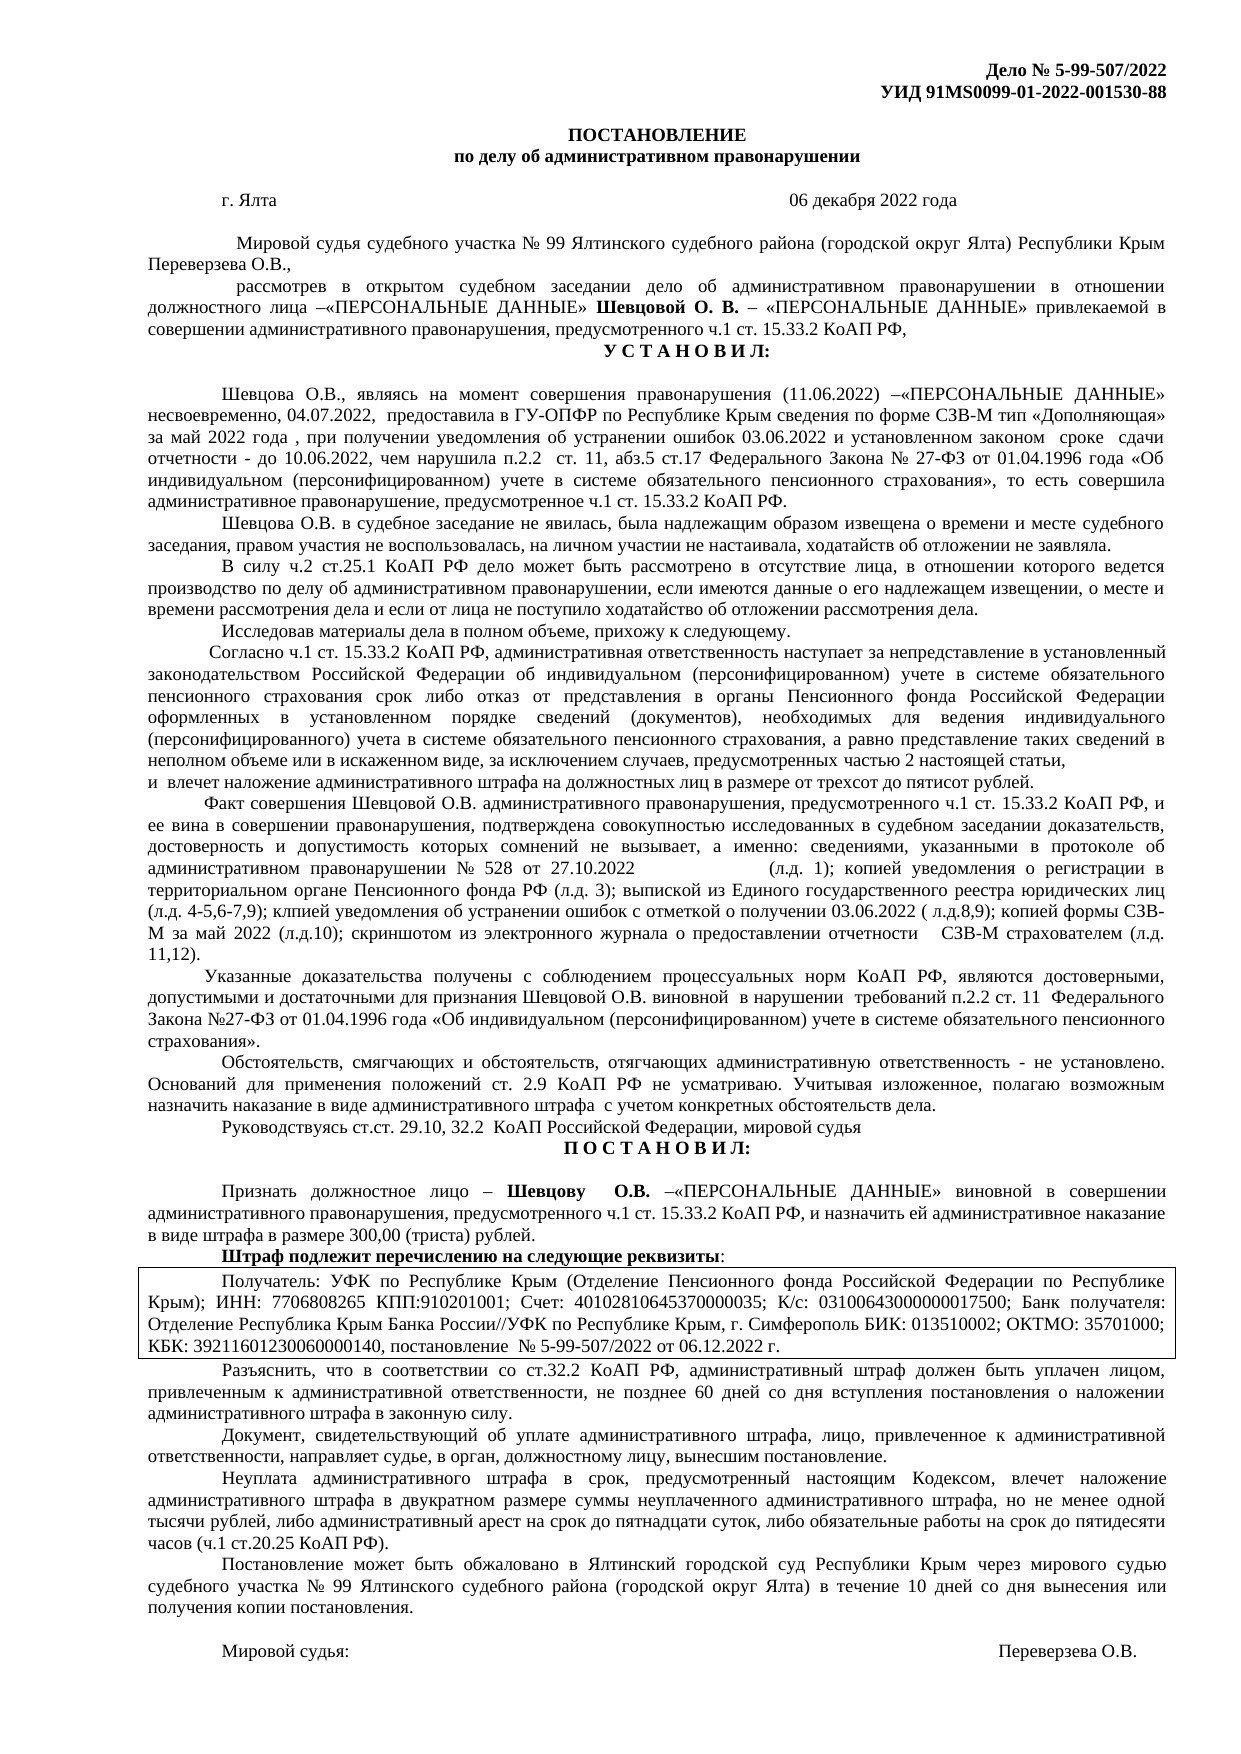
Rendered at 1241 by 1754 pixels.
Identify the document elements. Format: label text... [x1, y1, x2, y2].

text и влечет наложение административного штрафа на должностных лиц в размере от трехсот до пятисот рублей. [148, 771, 1167, 792]
title ПОСТАНОВЛЕНИЕ [148, 124, 1167, 145]
title Дело № 5-99-507/2022 [148, 59, 1167, 81]
text Штраф подлежит перечислению на следующие реквизиты: [148, 1245, 1167, 1267]
text Обстоятельств, смягчающих и обстоятельств, отягчающих административную ответственность - не установлено. Оснований для применения положений ст. 2.9 КоАП РФ не усматриваю. Учитывая изложенное, полагаю возможным назначить наказание в виде административного штрафа с учетом конкретных обстоятельств дела. [148, 1051, 1167, 1116]
text Мировой судья судебного участка № 99 Ялтинского судебного района (городской округ Ялта) Республики Крым Переверзева О.В., [148, 232, 1167, 275]
text Шевцова О.В. в судебное заседание не явилась, была надлежащим образом извещена о времени и месте судебного заседания, правом участия не воспользовалась, на личном участии не настаивала, ходатайств об отложении не заявляла. [148, 512, 1167, 555]
text по делу об административном правонарушении [148, 145, 1167, 167]
text В силу ч.2 ст.25.1 КоАП РФ дело может быть рассмотрено в отсутствие лица, в отношении которого ведется производство по делу об административном правонарушении, если имеются данные о его надлежащем извещении, о месте и времени рассмотрения дела и если от лица не поступило ходатайство об отложении рассмотрения дела. [148, 555, 1167, 620]
text Руководствуясь ст.ст. 29.10, 32.2 КоАП Российской Федерации, мировой судья [148, 1116, 1167, 1137]
text Постановление может быть обжаловано в Ялтинский городской суд Республики Крым через мирового судью судебного участка № 99 Ялтинского судебного района (городской округ Ялта) в течение 10 дней со дня вынесения или получения копии постановления. [148, 1553, 1167, 1618]
text Разъяснить, что в соответствии со ст.32.2 КоАП РФ, административный штраф должен быть уплачен лицом, привлеченным к административной ответственности, не позднее 60 дней со дня вступления постановления о наложении административного штрафа в законную силу. [148, 1359, 1167, 1424]
text Указанные доказательства получены с соблюдением процессуальных норм КоАП РФ, являются достоверными, допустимыми и достаточными для признания Шевцовой О.В. виновной в нарушении требований п.2.2 ст. 11 Федерального Закона №27-ФЗ от 01.04.1996 года «Об индивидуальном (персонифицированном) учете в системе обязательного пенсионного страхования». [148, 965, 1167, 1051]
text Неуплата административного штрафа в срок, предусмотренный настоящим Кодексом, влечет наложение административного штрафа в двукратном размере суммы неуплаченного административного штрафа, но не менее одной тысячи рублей, либо административный арест на срок до пятнадцати суток, либо обязательные работы на срок до пятидесяти часов (ч.1 ст.20.25 КоАП РФ). [148, 1467, 1167, 1553]
text Исследовав материалы дела в полном объеме, прихожу к следующему. [148, 620, 1167, 641]
text Факт совершения Шевцовой О.В. административного правонарушения, предусмотренного ч.1 ст. 15.33.2 КоАП РФ, и ее вина в совершении правонарушения, подтверждена совокупностью исследованных в судебном заседании доказательств, достоверность и допустимость которых сомнений не вызывает, а именно: сведениями, указанными в протоколе об административном правонарушении № 528 от 27.10.2022 (л.д. 1); копией уведомления о регистрации в территориальном органе Пенсионного фонда РФ (л.д. 3); выпиской из Единого государственного реестра юридических лиц (л.д. 4-5,6-7,9); клпией уведомления об устранении ошибок с отметкой о получении 03.06.2022 ( л.д.8,9); копией формы СЗВ-М за май 2022 (л.д.10); скриншотом из электронного журнала о предоставлении отчетности СЗВ-М страхователем (л.д. 11,12). [148, 792, 1167, 965]
text г. Ялта 06 декабря 2022 года [148, 188, 1167, 210]
text Получатель: УФК по Республике Крым (Отделение Пенсионного фонда Российской Федерации по Республике Крым); ИНН: 7706808265 КПП:910201001; Счет: 40102810645370000035; К/с: 03100643000000017500; Банк получателя: Отделение Республика Крым Банка России//УФК по Республике Крым, г. Симферополь БИК: 013510002; ОКТМО: 35701000; КБК: 39211601230060000140, постановление № 5-99-507/2022 от 06.12.2022 г. [139, 1268, 1175, 1358]
text рассмотрев в открытом судебном заседании дело об административном правонарушении в отношении должностного лица –«ПЕРСОНАЛЬНЫЕ ДАННЫЕ» Шевцовой О. В. – «ПЕРСОНАЛЬНЫЕ ДАННЫЕ» привлекаемой в совершении административного правонарушения, предусмотренного ч.1 ст. 15.33.2 КоАП РФ, [148, 275, 1167, 339]
text Мировой судья: Переверзева О.В. [148, 1639, 1167, 1661]
text Документ, свидетельствующий об уплате административного штрафа, лицо, привлеченное к административной ответственности, направляет судье, в орган, должностному лицу, вынесшим постановление. [148, 1424, 1167, 1467]
text Согласно ч.1 ст. 15.33.2 КоАП РФ, административная ответственность наступает за непредставление в установленный законодательством Российской Федерации об индивидуальном (персонифицированном) учете в системе обязательного пенсионного страхования срок либо отказ от представления в органы Пенсионного фонда Российской Федерации оформленных в установленном порядке сведений (документов), необходимых для ведения индивидуального (персонифицированного) учета в системе обязательного пенсионного страхования, а равно представление таких сведений в неполном объеме или в искаженном виде, за исключением случаев, предусмотренных частью 2 настоящей статьи, [148, 641, 1167, 771]
text У С Т А Н О В И Л: [148, 339, 1167, 361]
text Шевцова О.В., являясь на момент совершения правонарушения (11.06.2022) –«ПЕРСОНАЛЬНЫЕ ДАННЫЕ» несвоевременно, 04.07.2022, предоставила в ГУ-ОПФР по Республике Крым сведения по форме СЗВ-М тип «Дополняющая» за май 2022 года , при получении уведомления об устранении ошибок 03.06.2022 и установленном законом сроке сдачи отчетности - до 10.06.2022, чем нарушила п.2.2 ст. 11, абз.5 ст.17 Федерального Закона № 27-ФЗ от 01.04.1996 года «Об индивидуальном (персонифицированном) учете в системе обязательного пенсионного страхования», то есть совершила административное правонарушение, предусмотренное ч.1 ст. 15.33.2 КоАП РФ. [148, 383, 1167, 512]
text П О С Т А Н О В И Л: [148, 1137, 1167, 1159]
text Признать должностное лицо – Шевцову О.В. –«ПЕРСОНАЛЬНЫЕ ДАННЫЕ» виновной в совершении административного правонарушения, предусмотренного ч.1 ст. 15.33.2 КоАП РФ, и назначить ей административное наказание в виде штрафа в размере 300,00 (триста) рублей. [148, 1180, 1167, 1245]
title УИД 91MS0099-01-2022-001530-88 [148, 81, 1167, 102]
